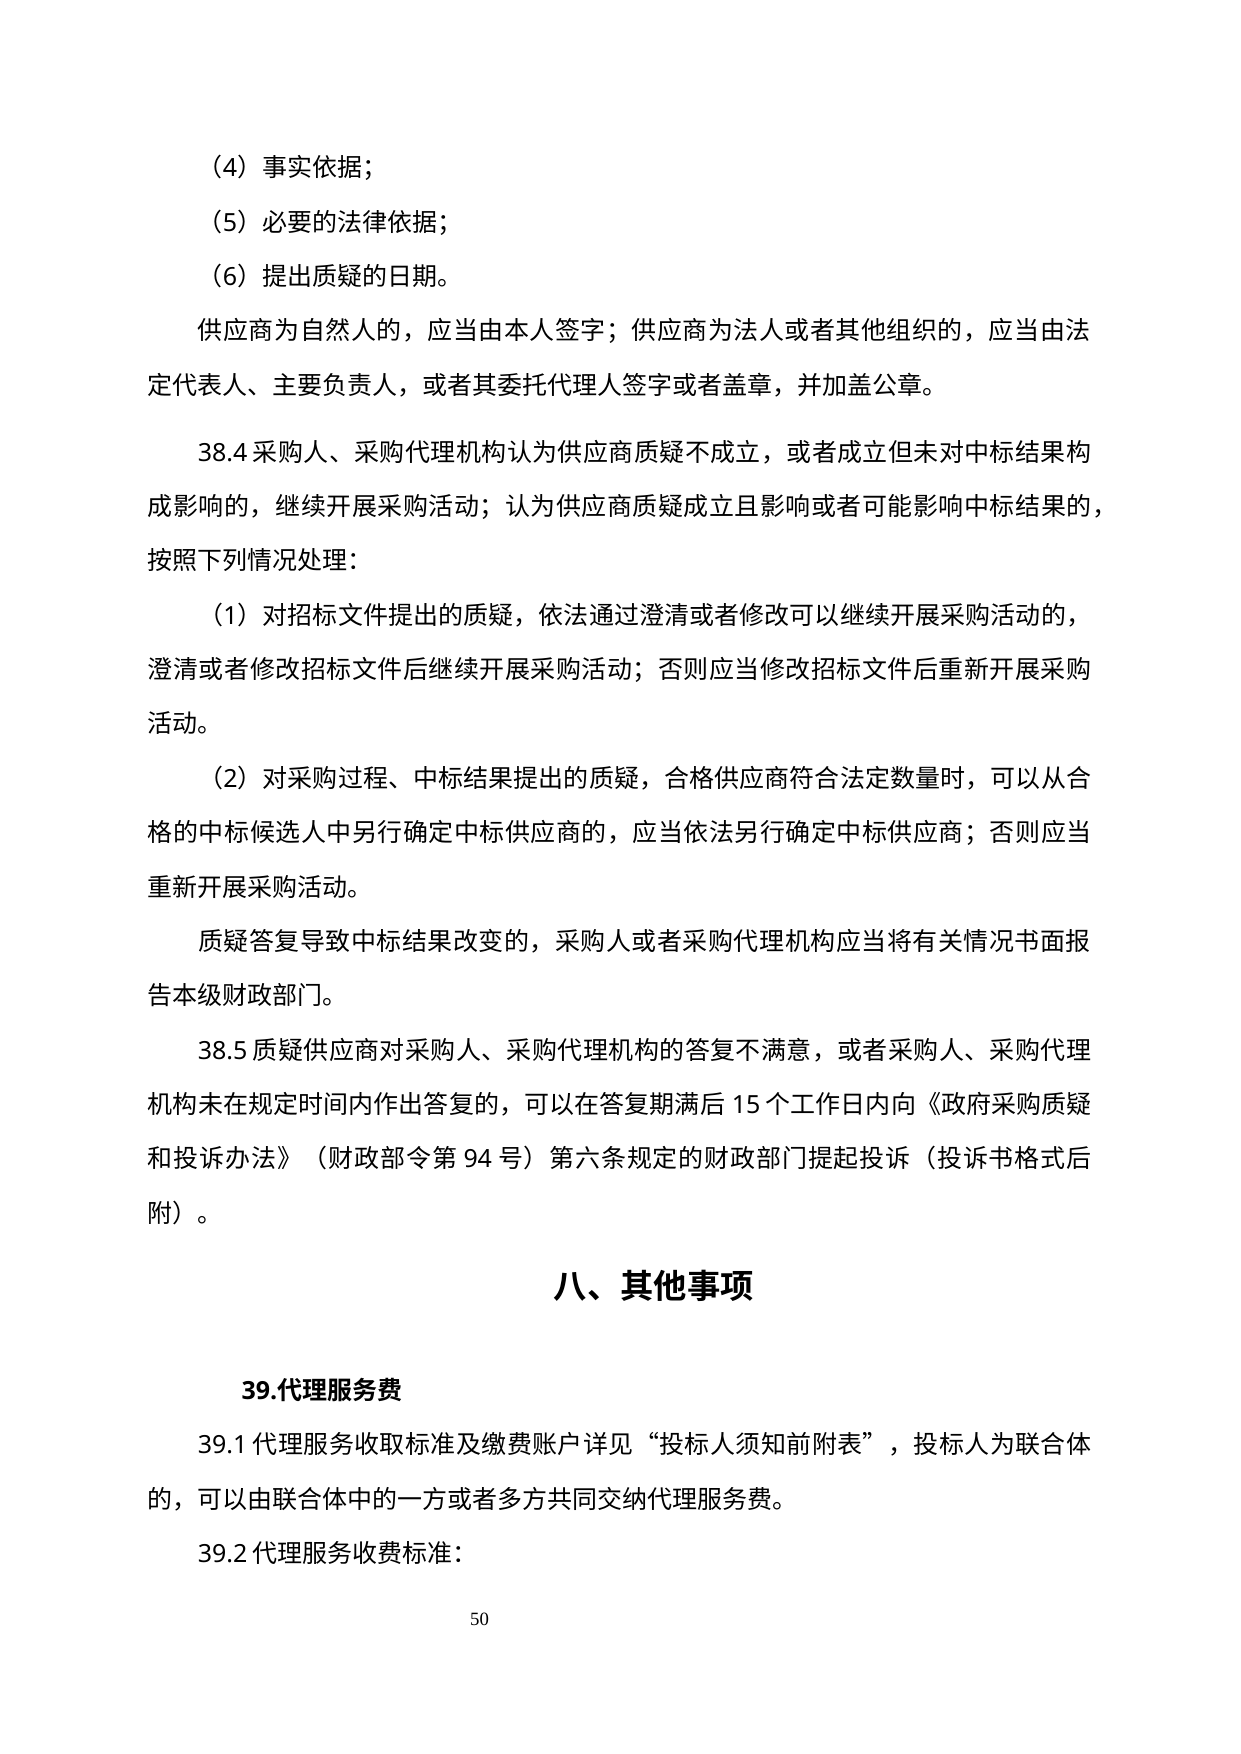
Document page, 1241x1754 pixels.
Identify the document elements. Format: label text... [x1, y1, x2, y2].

text （6）提出质疑的日期。 [148, 256, 1093, 293]
subtitle 八、其他事项 [148, 1260, 1093, 1308]
text （1）对招标文件提出的质疑，依法通过澄清或者修改可以继续开展采购活动的，澄清或者修改招标文件后继续开展采购活动；否则应当修改招标文件后重新开展采购活动。 [148, 595, 1093, 740]
text 质疑答复导致中标结果改变的，采购人或者采购代理机构应当将有关情况书面报告本级财政部门。 [148, 921, 1093, 1012]
subtitle 39.代理服务费 [191, 1371, 1093, 1407]
text 39.2代理服务收费标准： [148, 1534, 1093, 1570]
text 供应商为自然人的，应当由本人签字；供应商为法人或者其他组织的，应当由法定代表人、主要负责人，或者其委托代理人签字或者盖章，并加盖公章。 [148, 311, 1093, 401]
text 38.5质疑供应商对采购人、采购代理机构的答复不满意，或者采购人、采购代理机构未在规定时间内作出答复的，可以在答复期满后15个工作日内向《政府采购质疑和投诉办法》（财政部令第94号）第六条规定的财政部门提起投诉（投诉书格式后附）。 [148, 1030, 1093, 1229]
text 39.1代理服务收取标准及缴费账户详见“投标人须知前附表”，投标人为联合体的，可以由联合体中的一方或者多方共同交纳代理服务费。 [148, 1425, 1093, 1516]
text （5）必要的法律依据； [148, 202, 1093, 238]
subtitle 38.4采购人、采购代理机构认为供应商质疑不成立，或者成立但未对中标结果构成影响的，继续开展采购活动；认为供应商质疑成立且影响或者可能影响中标结果的，按照下列情况处理： [148, 432, 1093, 577]
text （2）对采购过程、中标结果提出的质疑，合格供应商符合法定数量时，可以从合格的中标候选人中另行确定中标供应商的，应当依法另行确定中标供应商；否则应当重新开展采购活动。 [148, 758, 1093, 903]
text （4）事实依据； [148, 148, 1093, 184]
